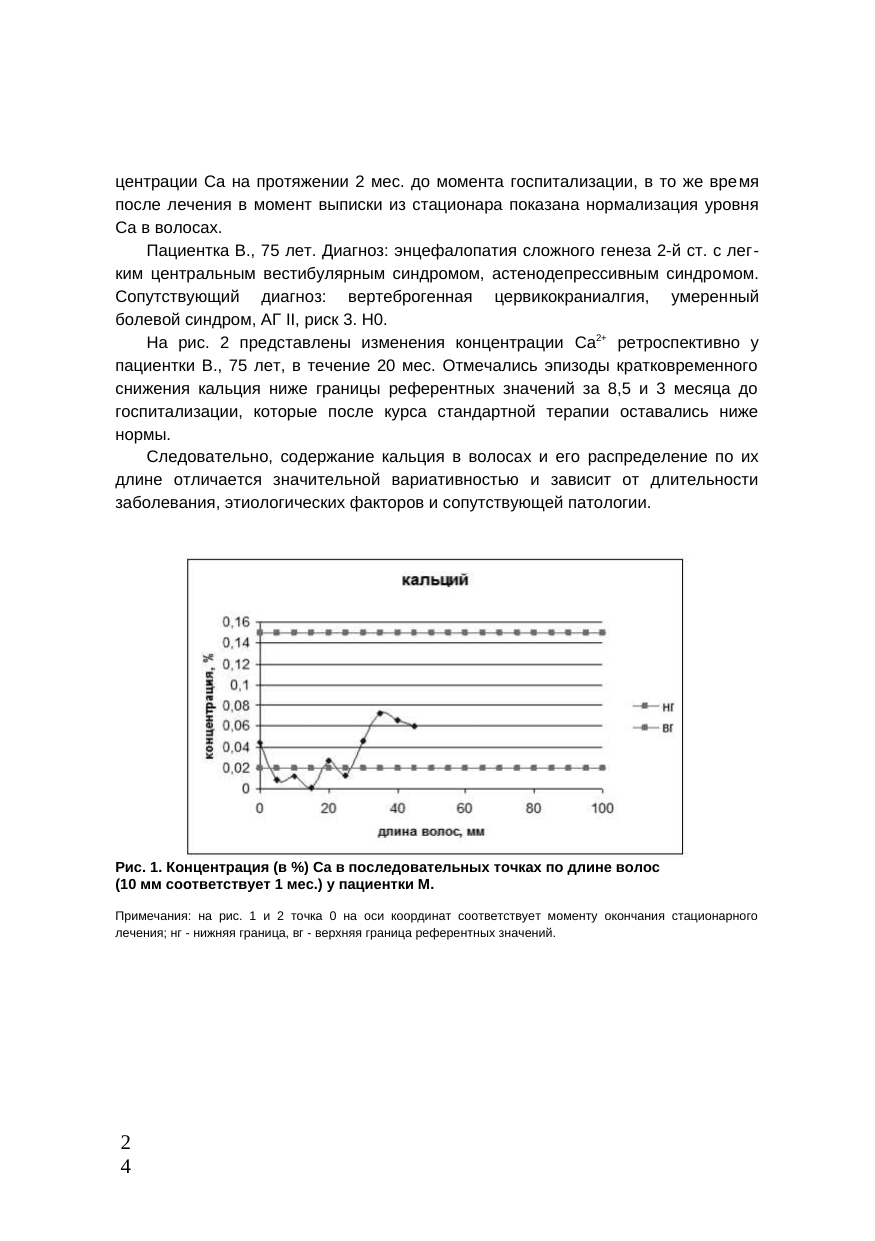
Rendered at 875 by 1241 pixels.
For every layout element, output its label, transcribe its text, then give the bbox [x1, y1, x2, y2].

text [115, 172, 759, 237]
text На рис. 2 представлены изменения концентрации Ca2+ ретроспективно у пациентки В., 75 лет, в течение 20 мес. Отмечались эпизоды кратковременного снижения кальция ниже границы референтных значений за 8,5 и 3 месяца до госпитализации, которые после курса стандартной терапии оставались ниже нормы. [115, 333, 759, 443]
text (10 мм соответствует 1 мес.) у пациентки М. [115, 875, 759, 892]
text Пациентка В., 75 лет. Диагноз: энцефалопатия сложного генеза 2-й ст. с легким центральным вестибулярным синдромом, астенодепрессивным синдромом. Сопутствующий диагноз: вертеброгенная цервикокраниалгия, умеренный болевой синдром, АГ II, риск 3. Н0. [115, 241, 759, 329]
text Следовательно, содержание кальция в волосах и его распределение по их длине отличается значительной вариативностью и зависит от длительности заболевания, этиологических факторов и сопутствующей патологии. [115, 447, 759, 512]
picture [185, 555, 689, 859]
text Примечания: на рис. 1 и 2 точка 0 на оси координат соответствует моменту окончания стационарного лечения; нг - нижняя граница, вг - верхняя граница референтных значений. [115, 909, 759, 941]
text Рис. 1. Концентрация (в %) Са в последовательных точках по длине волос [115, 859, 759, 875]
